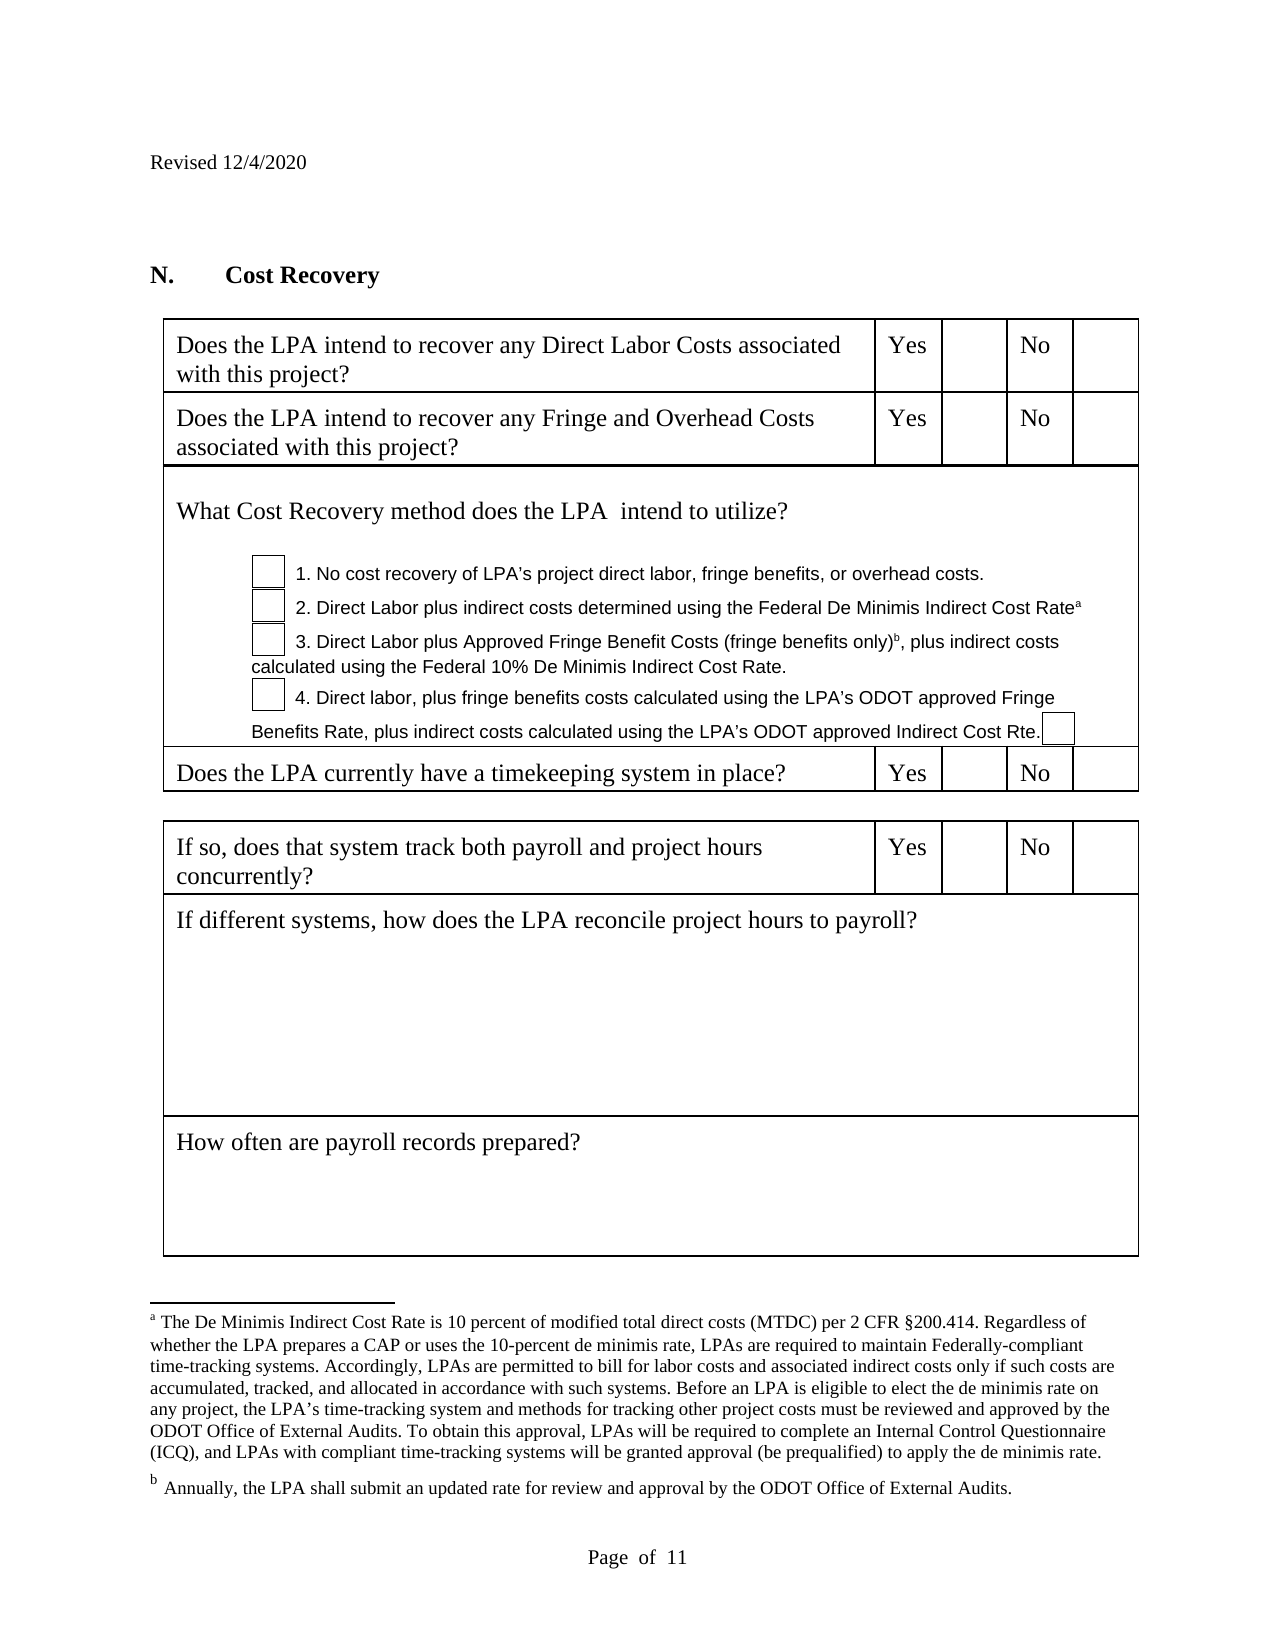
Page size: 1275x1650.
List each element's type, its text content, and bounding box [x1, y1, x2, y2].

table_cell Does the LPA currently have a timekeeping system in place? [164, 747, 874, 790]
table_header [1074, 320, 1138, 391]
table_header Yes [876, 320, 941, 391]
table_cell Does the LPA intend to recover any Fringe and Overhead Costs associated with this project? [164, 393, 874, 464]
table_cell Yes [876, 393, 941, 464]
text . Cost Recovery [150, 260, 1125, 289]
table_cell [943, 747, 1006, 790]
table_cell How often are payroll records prepared? [164, 1117, 1138, 1255]
table_cell Yes [876, 747, 941, 790]
table_header hat method do intend to ? 1. No cost recovery of LPA’s project direct labor, fringe benefits, or overhead costs. 2. Direct Labor plus indirect costs determined using the Federal De Minimis Indirect Cost Rate 3. Direct Labor plus Approved Fringe Benefit Costs (fringe benefits only), plus indirect costs calculated using the Federal 10% De Minimis Indirect Cost Rate. 4. Direct labor, plus fringe benefits costs calculated using the LPA’s ODOT approved Fringe Benefits Rate, plus indirect costs calculated using the LPA’s ODOT approved Indirect Cost Rate. [164, 467, 1138, 746]
table_cell [1074, 747, 1138, 790]
table_header [1074, 822, 1138, 893]
table_header Yes [876, 822, 941, 893]
table_header No [1008, 822, 1072, 893]
table_header [943, 822, 1006, 893]
table_cell [1074, 393, 1138, 464]
table_header If so, does that system track both payroll and project hours concurrently? [164, 822, 874, 893]
table_header [943, 320, 1006, 391]
table_cell If different systems, how does the LPA reconcile project hours to payroll? [164, 895, 1138, 1115]
table_cell [943, 393, 1006, 464]
table_header Does the LPA intend to recover any Direct Labor Costs associated with this project? [164, 320, 874, 391]
table_cell No [1008, 747, 1072, 790]
table_cell No [1008, 393, 1072, 464]
table_header No [1008, 320, 1072, 391]
